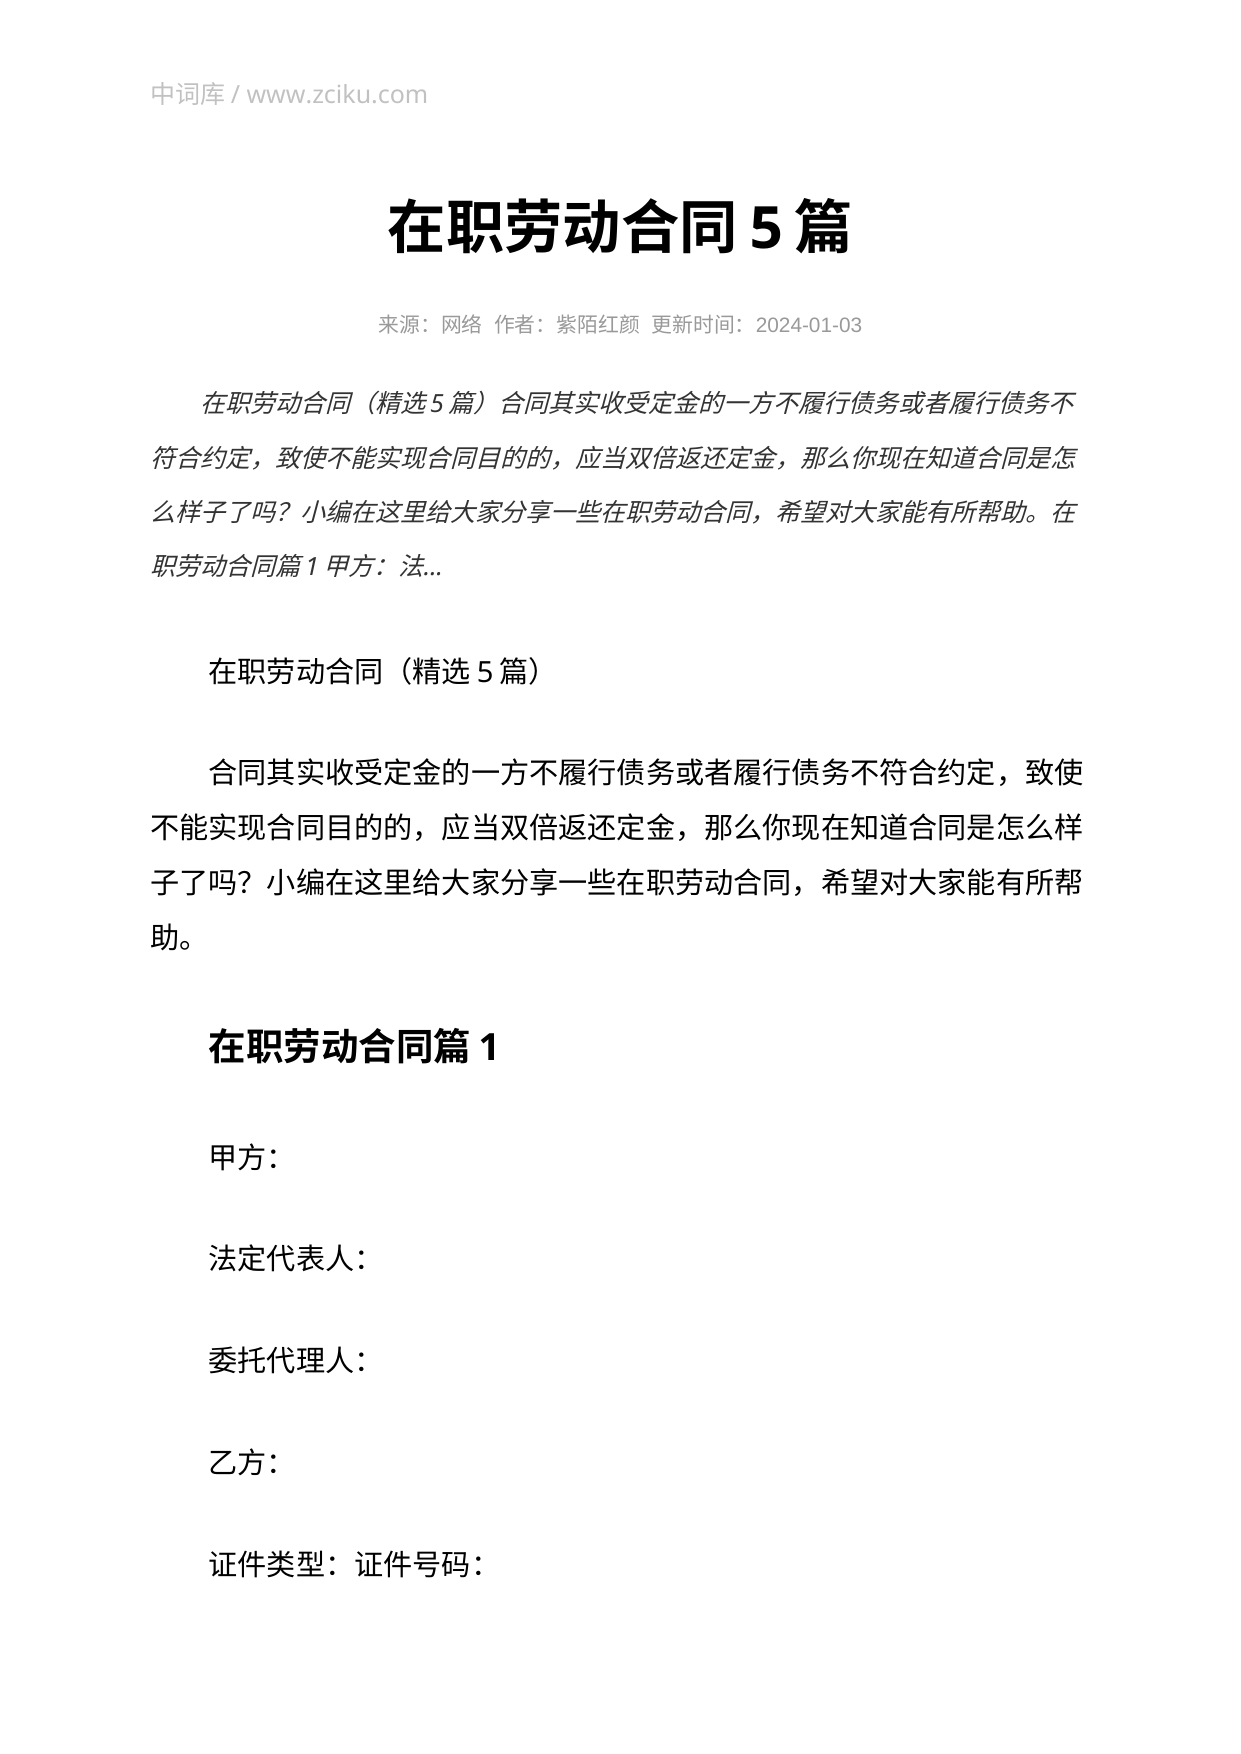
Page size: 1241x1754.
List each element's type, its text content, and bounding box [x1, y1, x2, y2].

text 证件类型：证件号码： [150, 1541, 1090, 1583]
text 在职劳动合同（精选5篇）合同其实收受定金的一方不履行债务或者履行债务不符合约定，致使不能实现合同目的的，应当双倍返还定金，那么你现在知道合同是怎么样子了吗？小编在这里给大家分享一些在职劳动合同，希望对大家能有所帮助。在职劳动合同篇1甲方：法... [150, 384, 1090, 583]
text 委托代理人： [150, 1338, 1090, 1380]
text 合同其实收受定金的一方不履行债务或者履行债务不符合约定，致使不能实现合同目的的，应当双倍返还定金，那么你现在知道合同是怎么样子了吗？小编在这里给大家分享一些在职劳动合同，希望对大家能有所帮助。 [150, 750, 1090, 957]
text 甲方： [150, 1134, 1090, 1176]
text 法定代表人： [150, 1236, 1090, 1278]
text 乙方： [150, 1439, 1090, 1482]
text 在职劳动合同篇1 [150, 1017, 1090, 1071]
subtitle 在职劳动合同5篇 [150, 181, 1090, 266]
text 来源：网络 作者：紫陌红颜 更新时间：2024-01-03 [150, 313, 1090, 337]
text 在职劳动合同（精选5篇） [150, 648, 1090, 691]
